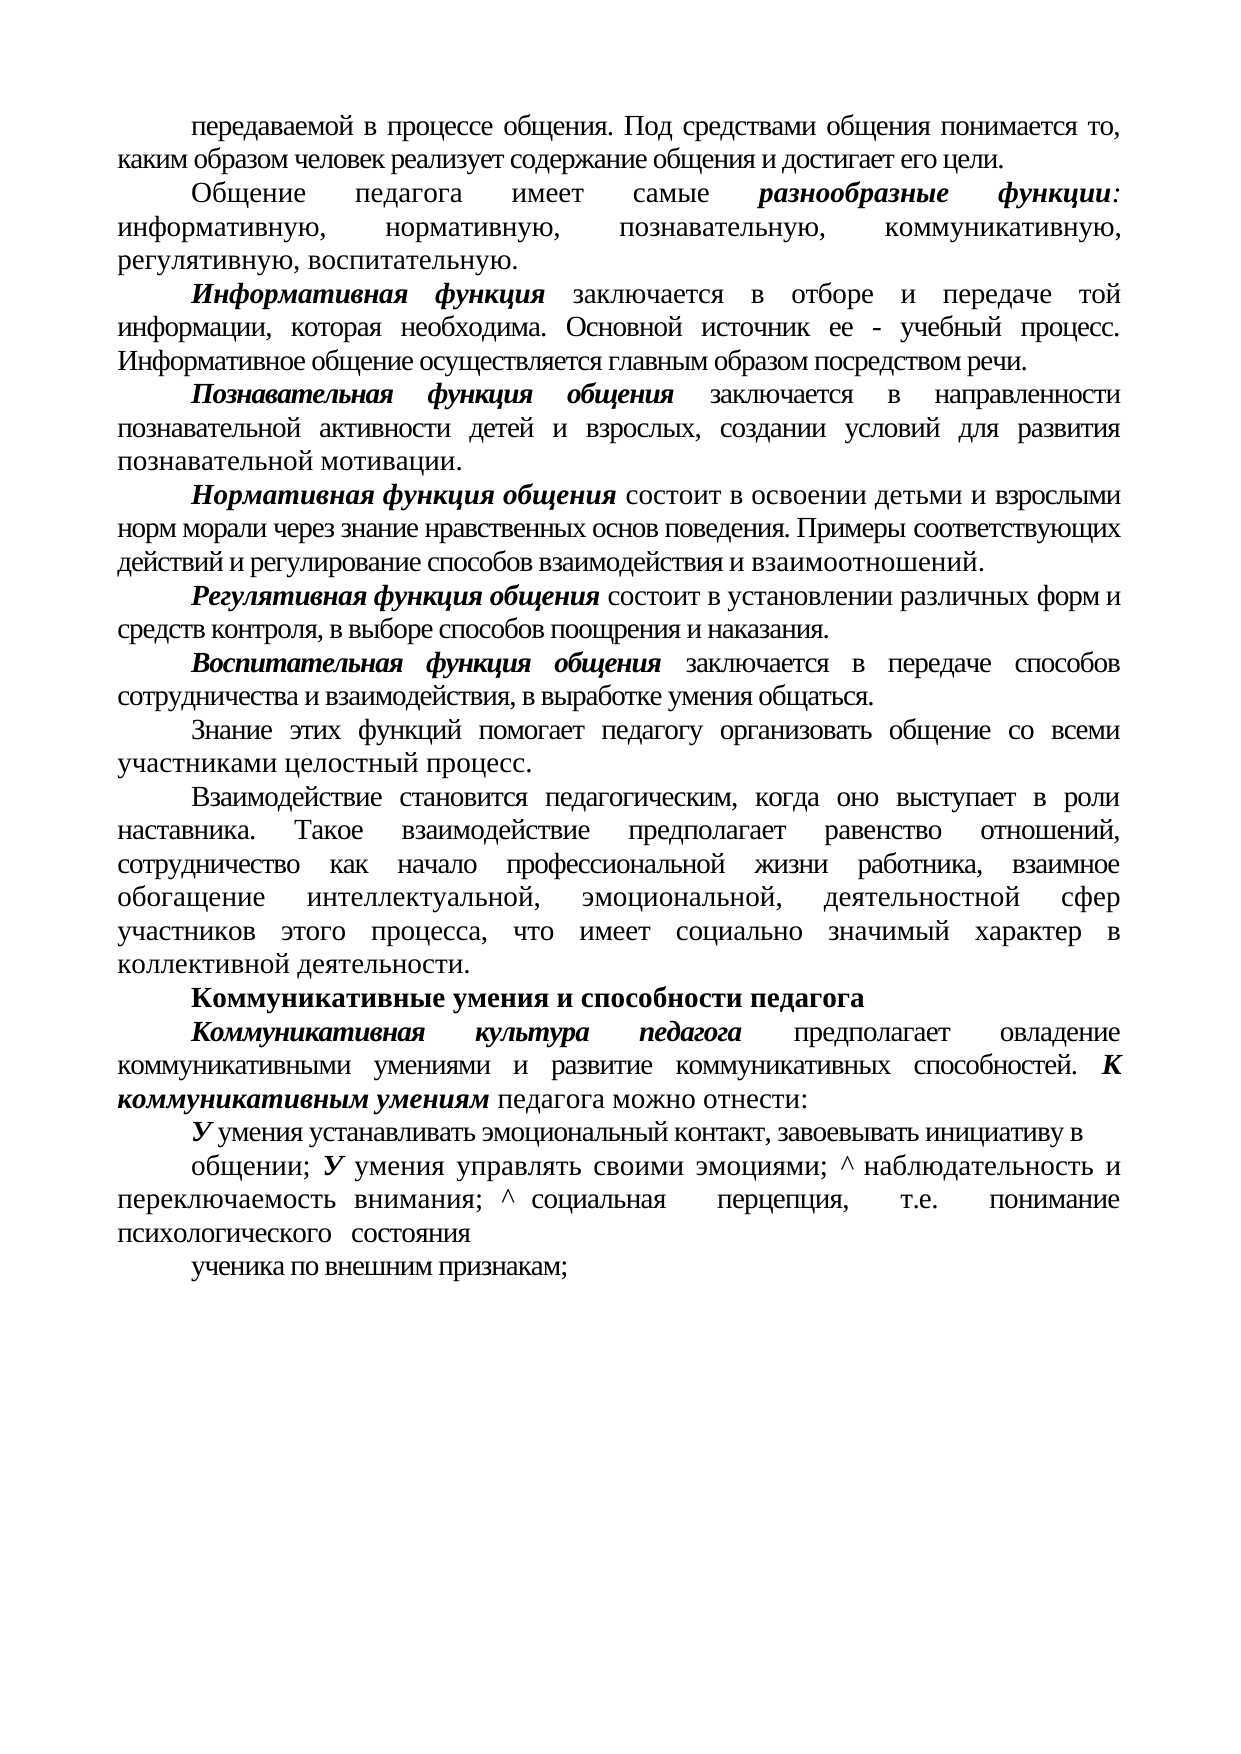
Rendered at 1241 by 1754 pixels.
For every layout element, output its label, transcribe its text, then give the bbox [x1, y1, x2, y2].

text Нормативная функция общения состоит в освоении детьми и взрослыми норм морали через знание нравственных основ поведения. Примеры соответствующих действий и регулирование способов взаимодействия и взаимоотношений. [117, 477, 1121, 578]
text Коммуникативная культура педагога предполагает овладение коммуникативными умениями и развитие коммуникативных способностей. К коммуникативным умениям педагога можно отнести: [117, 1014, 1121, 1114]
text общении; У умения управлять своими эмоциями; ^ наблюдательность и переключаемость внимания; ^ социальная перцепция, т.е. понимание психологического состояния [117, 1148, 1121, 1248]
text Коммуникативные умения и способности педагога [117, 980, 1121, 1014]
text Воспитательная функция общения заключается в передаче способов сотрудничества и взаимодействия, в выработке умения общаться. [117, 645, 1121, 712]
text Информативная функция заключается в отборе и передаче той информации, которая необходима. Основной источник ее - учебный процесс. Информативное общение осуществляется главным образом посредством речи. [117, 276, 1121, 376]
text передаваемой в процессе общения. Под средствами общения понимается то, каким образом человек реализует содержание общения и достигает его цели. [117, 108, 1121, 175]
text У умения устанавливать эмоциональный контакт, завоевывать инициативу в [117, 1114, 1121, 1148]
text Познавательная функция общения заключается в направленности познавательной активности детей и взрослых, создании условий для развития познавательной мотивации. [117, 376, 1121, 477]
text Знание этих функций помогает педагогу организовать общение со всеми участниками целостный процесс. [117, 712, 1121, 779]
text Взаимодействие становится педагогическим, когда оно выступает в роли наставника. Такое взаимодействие предполагает равенство отношений, сотрудничество как начало профессиональной жизни работника, взаимное обогащение интеллектуальной, эмоциональной, деятельностной сфер участников этого процесса, что имеет социально значимый характер в коллективной деятельности. [117, 779, 1121, 980]
text Регулятивная функция общения состоит в установлении различных форм и средств контроля, в выборе способов поощрения и наказания. [117, 578, 1121, 645]
text Общение педагога имеет самые разнообразные функции: информативную, нормативную, познавательную, коммуникативную, регулятивную, воспитательную. [117, 175, 1121, 276]
text ученика по внешним признакам; [117, 1248, 1121, 1282]
